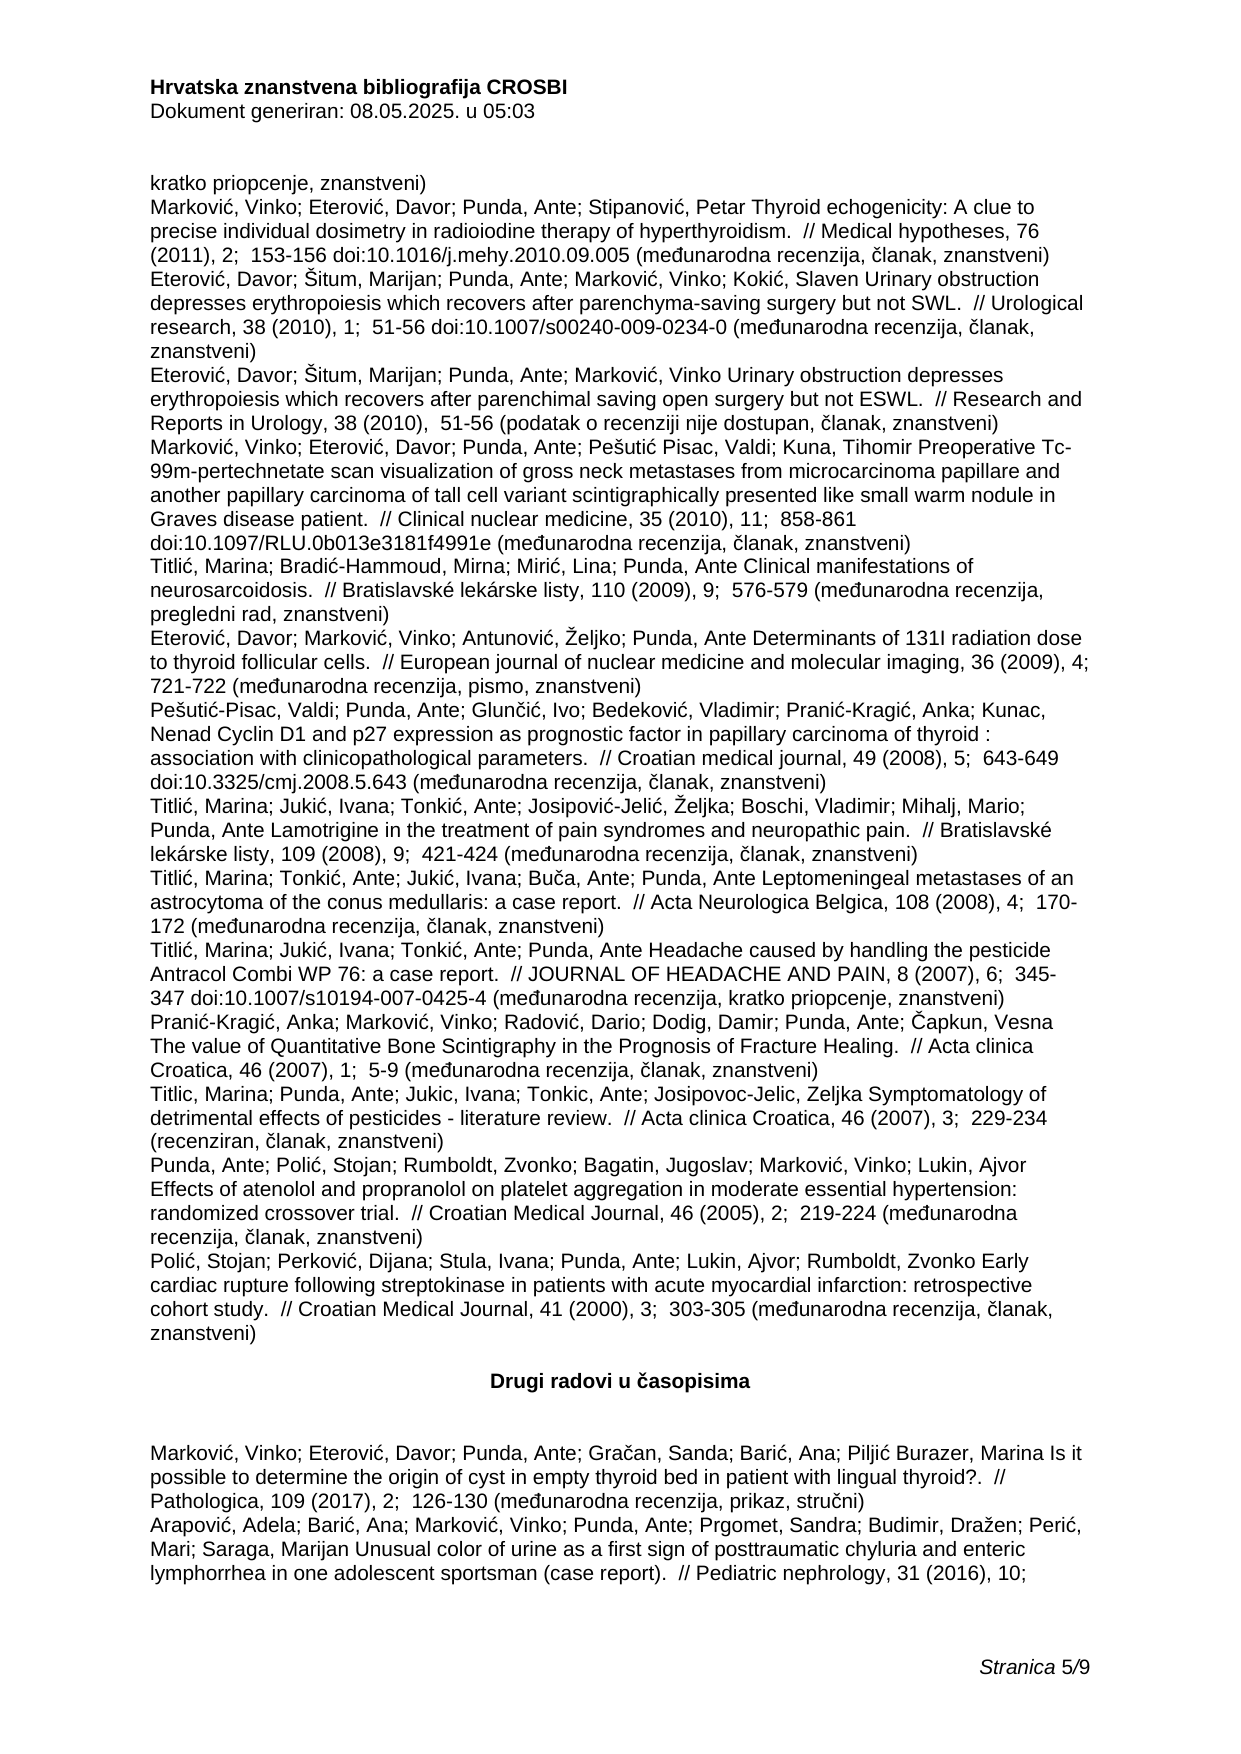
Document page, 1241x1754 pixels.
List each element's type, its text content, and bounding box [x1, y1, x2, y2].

text Marković, Vinko; Eterović, Davor; Punda, Ante; Pešutić Pisac, Valdi; Kuna, Tihomir [150, 434, 1090, 554]
text Eterović, Davor; Marković, Vinko; Antunović, Željko; Punda, Ante [150, 626, 1090, 698]
text Polić, Stojan; Perković, Dijana; Stula, Ivana; Punda, Ante; Lukin, Ajvor; Rumboldt, Zvonko [150, 1249, 1090, 1345]
text Titlić, Marina; Jukić, Ivana; Tonkić, Ante; Josipović-Jelić, Željka; Boschi, Vladimir; Mihalj, Mario; Punda, Ante [150, 794, 1090, 866]
subtitle Drugi radovi u časopisima [150, 1369, 1090, 1393]
text Marković, Vinko; Eterović, Davor; Punda, Ante; Stipanović, Petar [150, 195, 1090, 267]
text Eterović, Davor; Šitum, Marijan; Punda, Ante; Marković, Vinko [150, 363, 1090, 434]
text Titlić, Marina; Bradić-Hammoud, Mirna; Mirić, Lina; Punda, Ante [150, 554, 1090, 626]
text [150, 1513, 1090, 1584]
text Pranić-Kragić, Anka; Marković, Vinko; Radović, Dario; Dodig, Damir; Punda, Ante; Čapkun, Vesna [150, 1009, 1090, 1081]
text Titlić, Marina; Jukić, Ivana; Tonkić, Ante; Punda, Ante [150, 938, 1090, 1009]
text Titlić, Marina; Tonkić, Ante; Jukić, Ivana; Buča, Ante; Punda, Ante [150, 866, 1090, 938]
text Marković, Vinko; Eterović, Davor; Punda, Ante; Gračan, Sanda; Barić, Ana; Piljić Burazer, Marina [150, 1441, 1090, 1513]
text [150, 171, 1090, 195]
text Titlic, Marina; Punda, Ante; Jukic, Ivana; Tonkic, Ante; Josipovoc-Jelic, Zeljka [150, 1081, 1090, 1153]
text Eterović, Davor; Šitum, Marijan; Punda, Ante; Marković, Vinko; Kokić, Slaven [150, 267, 1090, 363]
text Punda, Ante; Polić, Stojan; Rumboldt, Zvonko; Bagatin, Jugoslav; Marković, Vinko; Lukin, Ajvor [150, 1153, 1090, 1249]
text Pešutić-Pisac, Valdi; Punda, Ante; Glunčić, Ivo; Bedeković, Vladimir; Pranić-Kragić, Anka; Kunac, Nenad [150, 698, 1090, 794]
